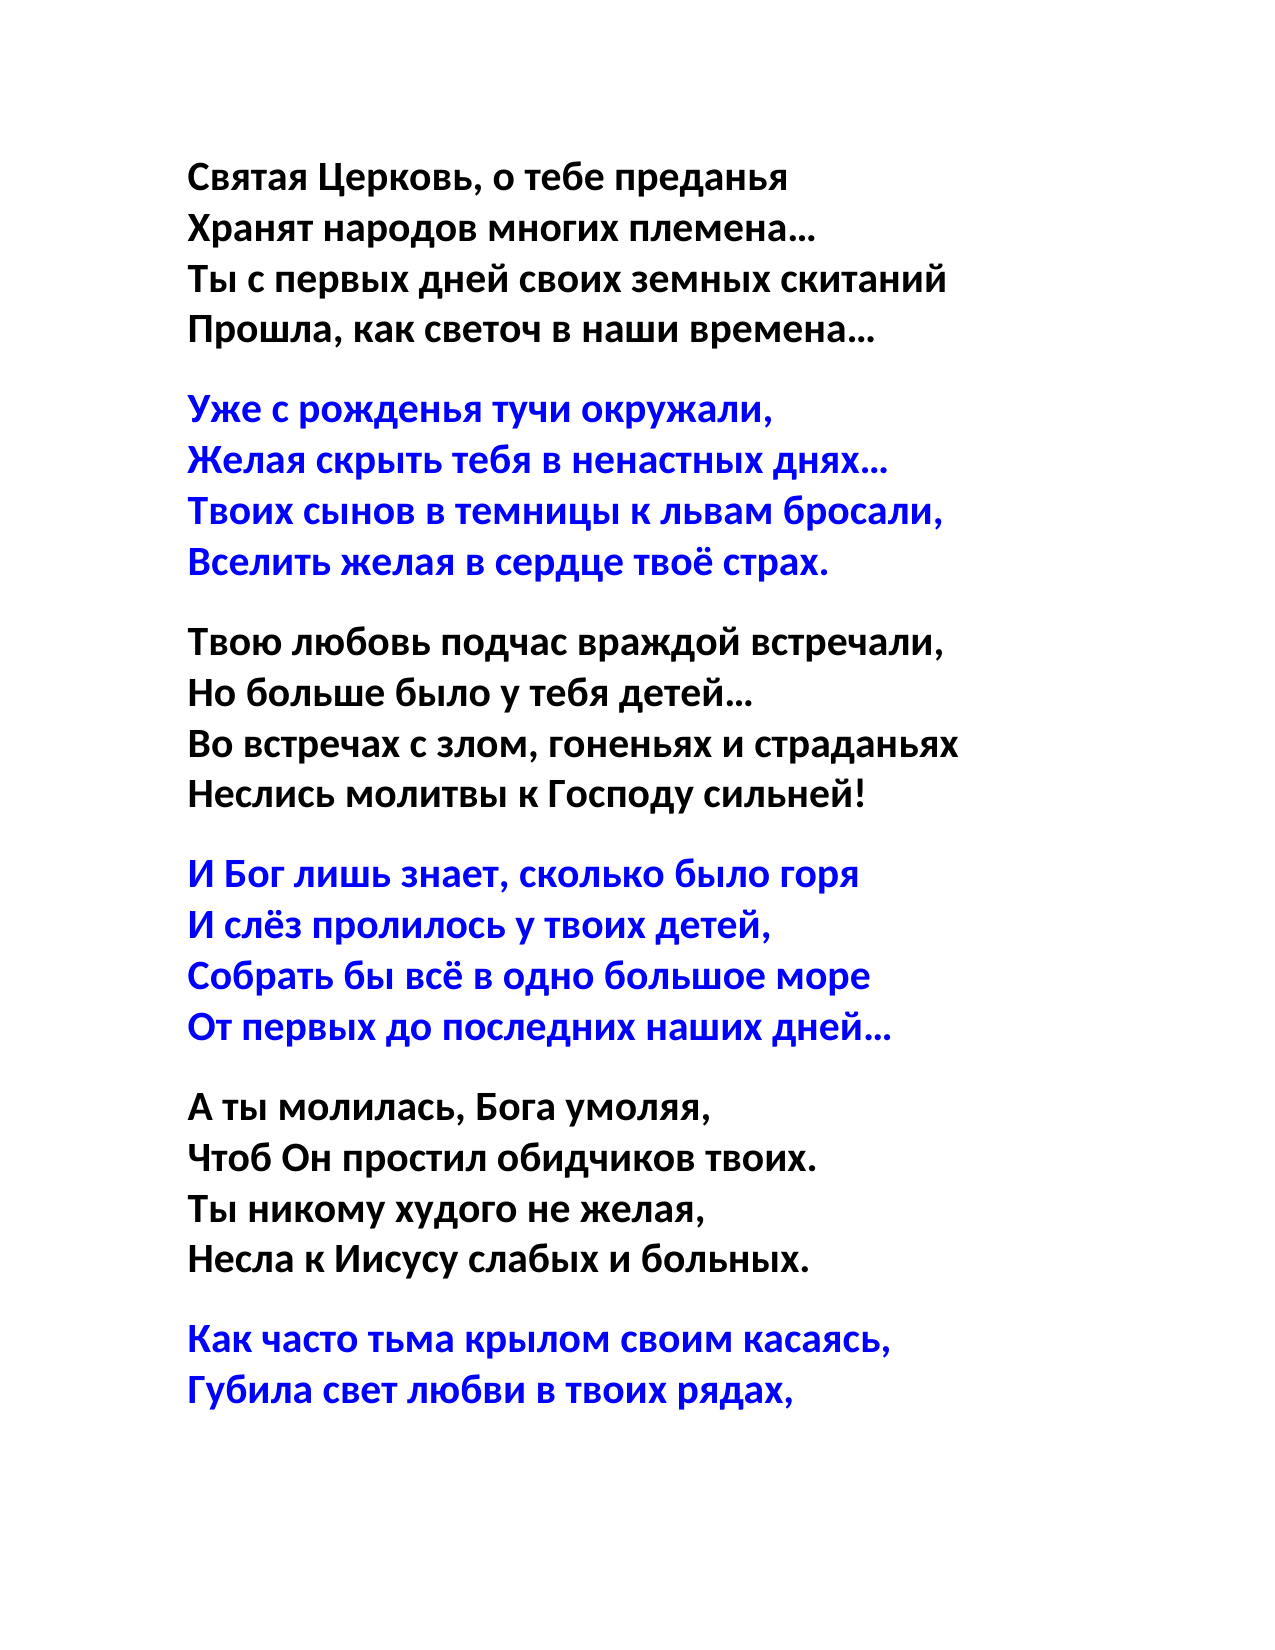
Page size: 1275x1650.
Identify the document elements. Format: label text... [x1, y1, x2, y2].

text Твою любовь подчас враждой встречали, Но больше было у тебя детей… Во встречах с злом, гоненьях и страданьях Неслись молитвы к Господу сильней! [187, 615, 1087, 818]
text И Бог лишь знает, сколько было горя И слёз пролилось у твоих детей, Собрать бы всё в одно большое море От первых до последних наших дней… [187, 847, 1087, 1051]
text Уже с рожденья тучи окружали, Желая скрыть тебя в ненастных днях… Твоих сынов в темницы к львам бросали, Вселить желая в сердце твоё страх. [187, 382, 1087, 586]
text Святая Церковь, о тебе преданья Хранят народов многих племена… Ты с первых дней своих земных скитаний Прошла, как светоч в наши времена… [187, 150, 1087, 353]
text А ты молилась, Бога умоляя, Чтоб Он простил обидчиков твоих. Ты никому худого не желая, Несла к Иисусу слабых и больных. [187, 1080, 1087, 1283]
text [187, 1312, 1087, 1414]
